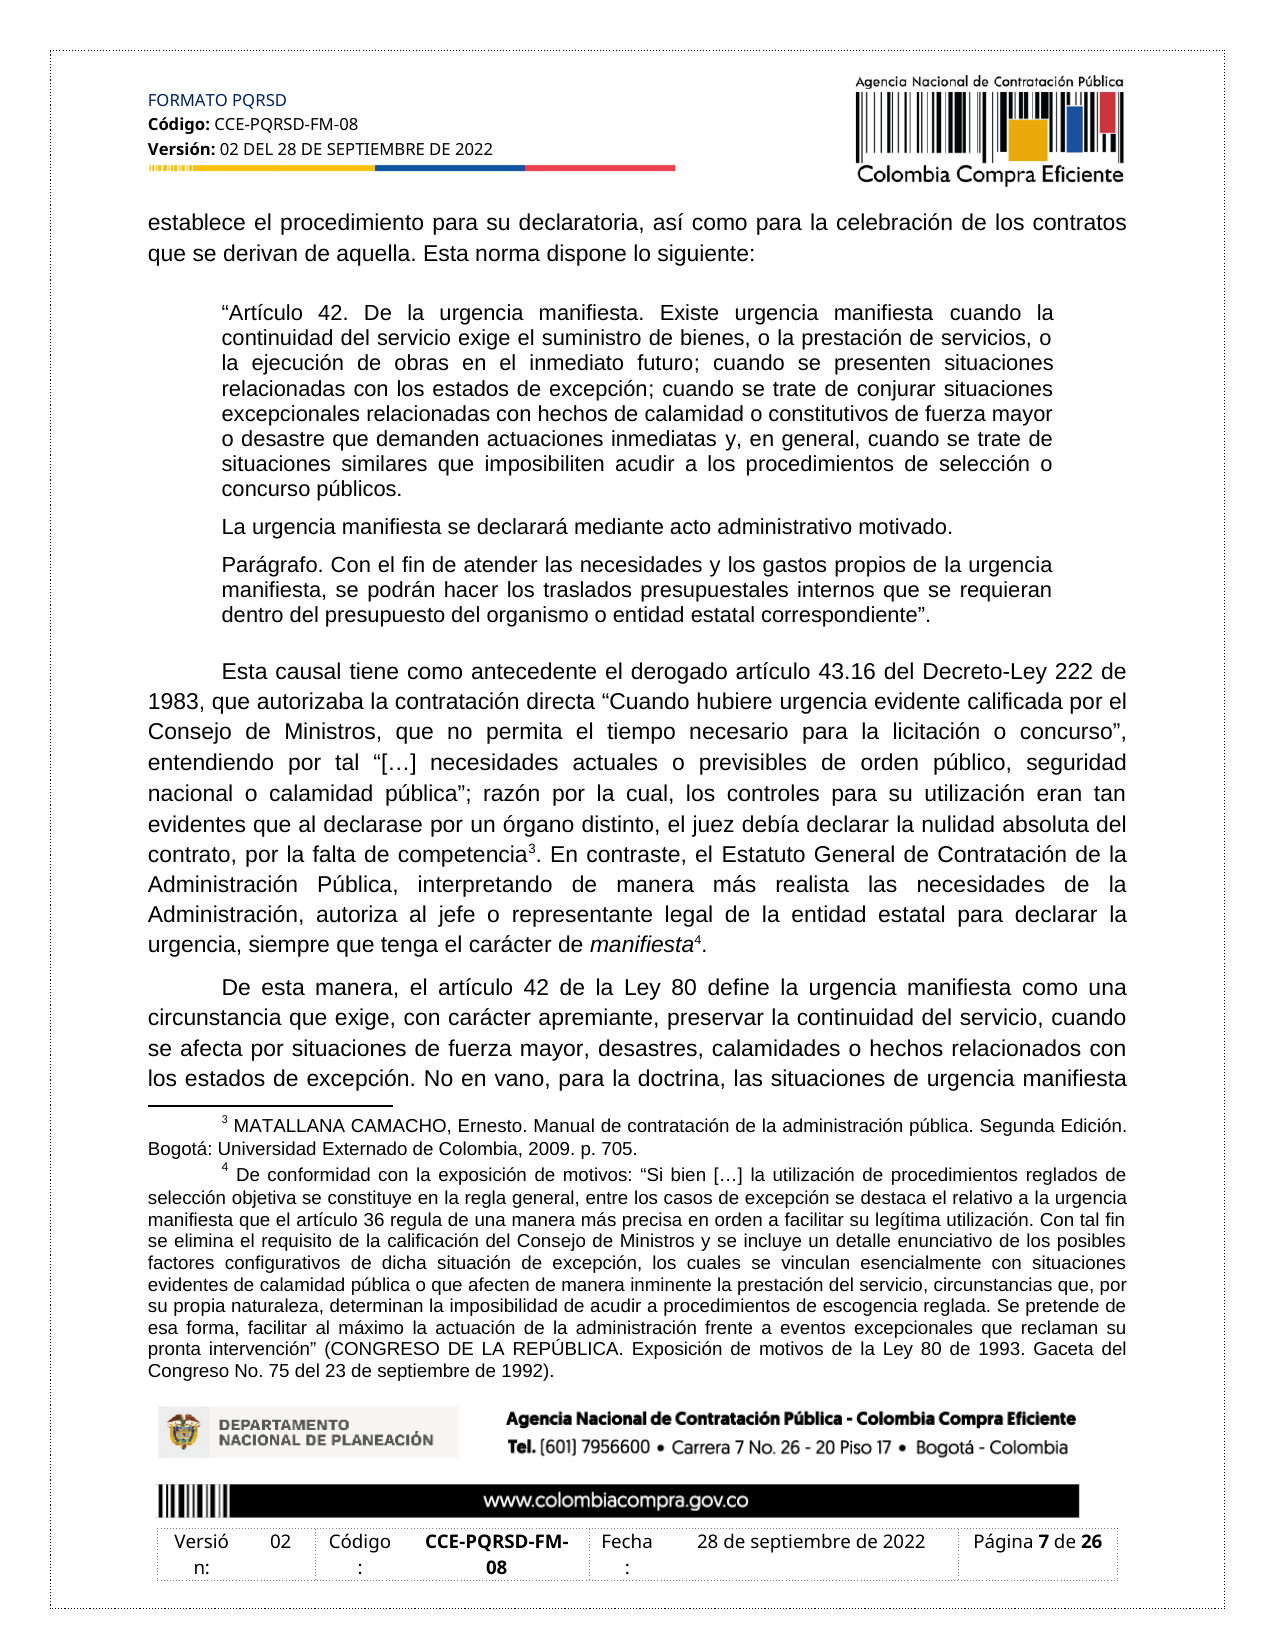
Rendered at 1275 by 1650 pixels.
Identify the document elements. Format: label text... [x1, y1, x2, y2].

text “Artículo 42. De la urgencia manifiesta. Existe urgencia manifiesta cuando la continuidad del servicio exige el suministro de bienes, o la prestación de servicios, o la ejecución de obras en el inmediato futuro; cuando se presenten situaciones relacionadas con los estados de excepción; cuando se trate de conjurar situaciones excepcionales relacionadas con hechos de calamidad o constitutivos de fuerza mayor o desastre que demanden actuaciones inmediatas y, en general, cuando se trate de situaciones similares que imposibiliten acudir a los procedimientos de selección o concurso públicos. [221, 300, 1053, 502]
picture [147, 160, 679, 174]
text De esta manera, el artículo 42 de la Ley 80 define la urgencia manifiesta como una circunstancia que exige, con carácter apremiante, preservar la continuidad del servicio, cuando se afecta por situaciones de fuerza mayor, desastres, calamidades o hechos relacionados con los estados de excepción. No en vano, para la doctrina, las situaciones de urgencia manifiesta deben ser concretas, inmediatas, objetivas y probadas, pues se trata de circunstancias de hecho actuales, debidamente acreditadas y fundadas por estudios técnicos, verificadas por la autoridad competente. [148, 974, 1127, 1091]
text Parágrafo. Con el fin de atender las necesidades y los gastos propios de la urgencia manifiesta, se podrán hacer los traslados presupuestales internos que se requieran dentro del presupuesto del organismo o entidad estatal correspondiente”. [221, 552, 1053, 627]
picture [855, 75, 1128, 187]
picture [147, 1381, 1090, 1528]
text Esta causal tiene como antecedente el derogado artículo 43.16 del Decreto-Ley 222 de 1983, que autorizaba la contratación directa “Cuando hubiere urgencia evidente calificada por el Consejo de Ministros, que no permita el tiempo necesario para la licitación o concurso”, entendiendo por tal “[…] necesidades actuales o previsibles de orden público, seguridad nacional o calamidad pública”; razón por la cual, los controles para su utilización eran tan evidentes que al declarase por un órgano distinto, el juez debía declarar la nulidad absoluta del contrato, por la falta de competencia. En contraste, el Estatuto General de Contratación de la Administración Pública, interpretando de manera más realista las necesidades de la Administración, autoriza al jefe o representante legal de la entidad estatal para declarar la urgencia, siempre que tenga el carácter de manifiesta. [148, 658, 1127, 958]
text La urgencia manifiesta se declarará mediante acto administrativo motivado. [221, 514, 1053, 539]
